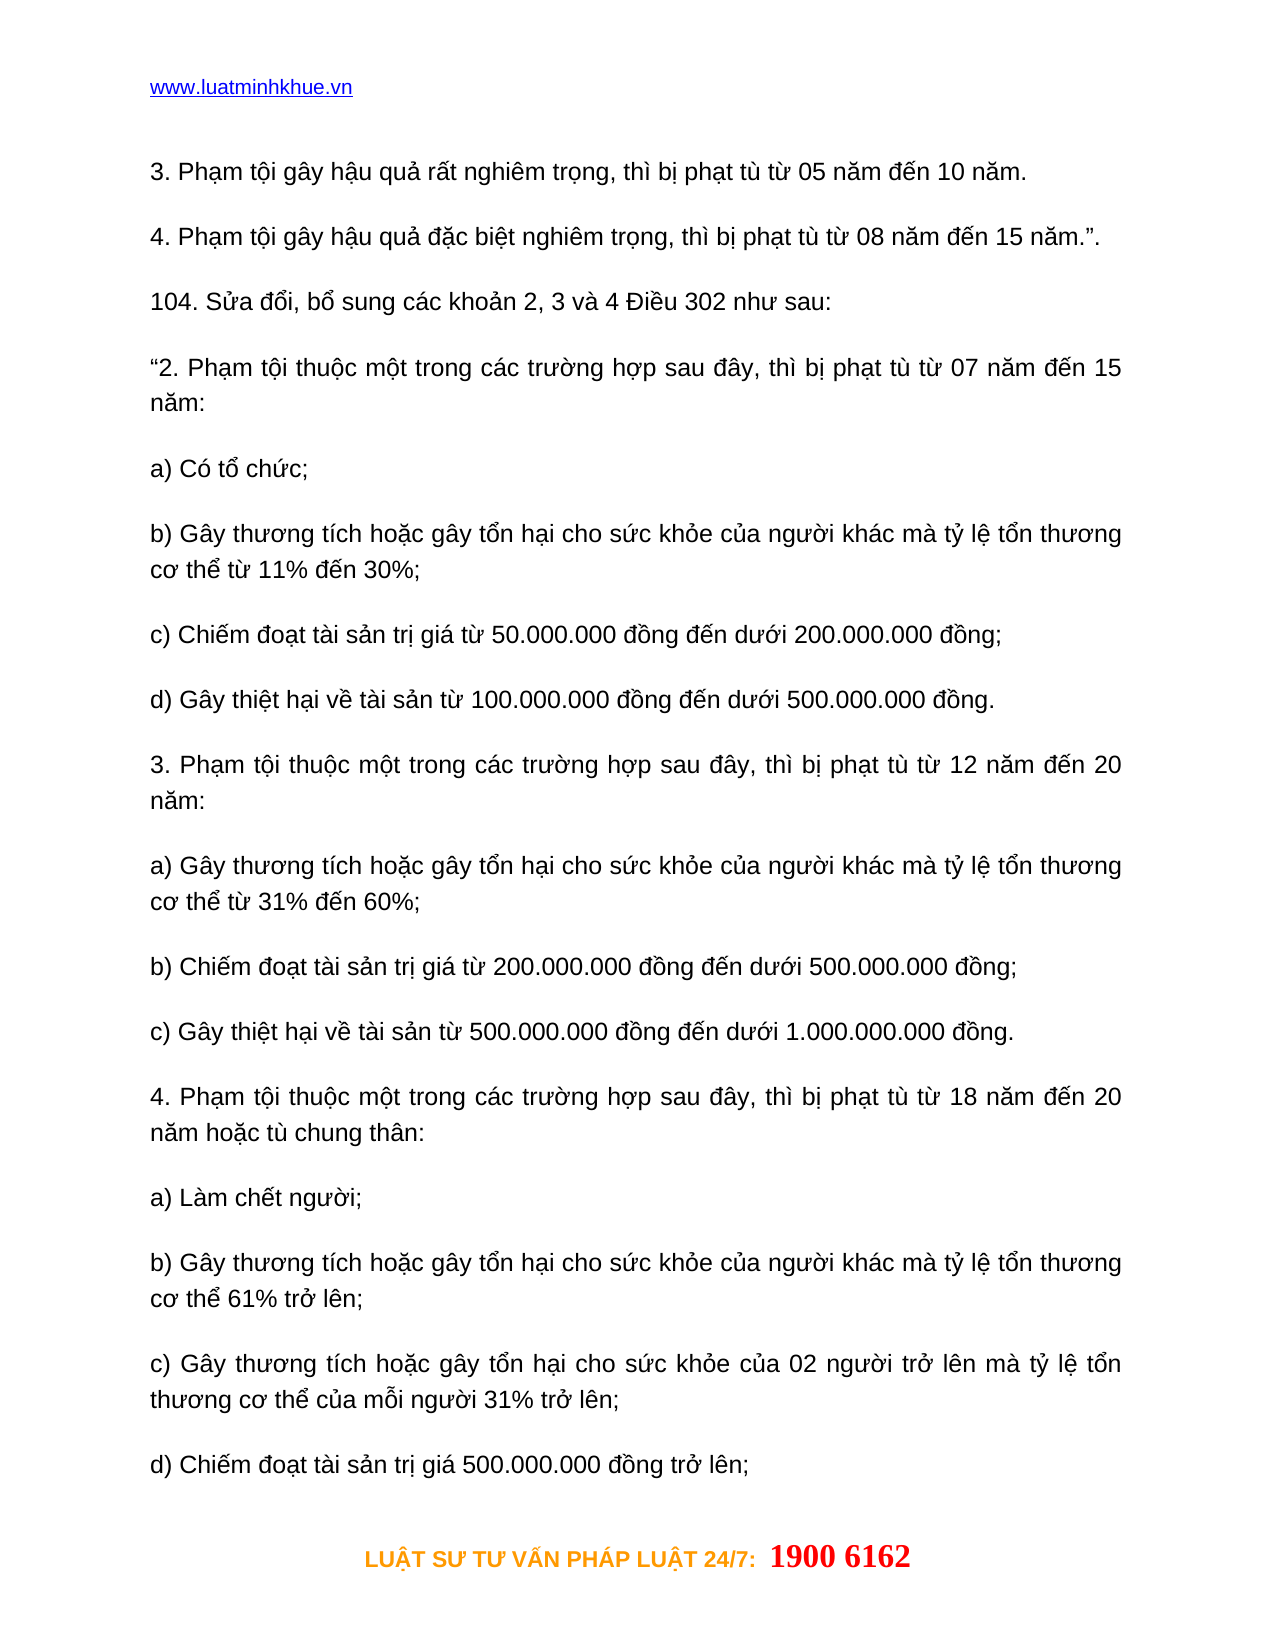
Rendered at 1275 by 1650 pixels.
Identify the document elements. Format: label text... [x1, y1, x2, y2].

text c) Gây thương tích hoặc gây tổn hại cho sức khỏe của 02 người trở lên mà tỷ lệ tổn thương cơ thể của mỗi người 31% trở lên; [150, 1342, 1125, 1414]
text 104. Sửa đổi, bổ sung các khoản 2, 3 và 4 Điều 302 như sau: [150, 280, 1125, 316]
text 4. Phạm tội gây hậu quả đặc biệt nghiêm trọng, thì bị phạt tù từ 08 năm đến 15 năm.”. [150, 215, 1125, 251]
text b) Chiếm đoạt tài sản trị giá từ 200.000.000 đồng đến dưới 500.000.000 đồng; [150, 945, 1125, 981]
text a) Gây thương tích hoặc gây tổn hại cho sức khỏe của người khác mà tỷ lệ tổn thương cơ thể từ 31% đến 60%; [150, 844, 1125, 916]
text c) Gây thiệt hại về tài sản từ 500.000.000 đồng đến dưới 1.000.000.000 đồng. [150, 1010, 1125, 1046]
text 3. Phạm tội thuộc một trong các trường hợp sau đây, thì bị phạt tù từ 12 năm đến 20 năm: [150, 743, 1125, 814]
text d) Gây thiệt hại về tài sản từ 100.000.000 đồng đến dưới 500.000.000 đồng. [150, 678, 1125, 713]
text “2. Phạm tội thuộc một trong các trường hợp sau đây, thì bị phạt tù từ 07 năm đến 15 năm: [150, 345, 1125, 417]
text b) Gây thương tích hoặc gây tổn hại cho sức khỏe của người khác mà tỷ lệ tổn thương cơ thể từ 11% đến 30%; [150, 511, 1125, 583]
text a) Làm chết người; [150, 1176, 1125, 1212]
text 3. Phạm tội gây hậu quả rất nghiêm trọng, thì bị phạt tù từ 05 năm đến 10 năm. [150, 150, 1125, 186]
text a) Có tổ chức; [150, 446, 1125, 482]
text 4. Phạm tội thuộc một trong các trường hợp sau đây, thì bị phạt tù từ 18 năm đến 20 năm hoặc tù chung thân: [150, 1075, 1125, 1147]
text b) Gây thương tích hoặc gây tổn hại cho sức khỏe của người khác mà tỷ lệ tổn thương cơ thể 61% trở lên; [150, 1241, 1125, 1313]
text c) Chiếm đoạt tài sản trị giá từ 50.000.000 đồng đến dưới 200.000.000 đồng; [150, 612, 1125, 648]
text d) Chiếm đoạt tài sản trị giá 500.000.000 đồng trở lên; [150, 1443, 1125, 1479]
